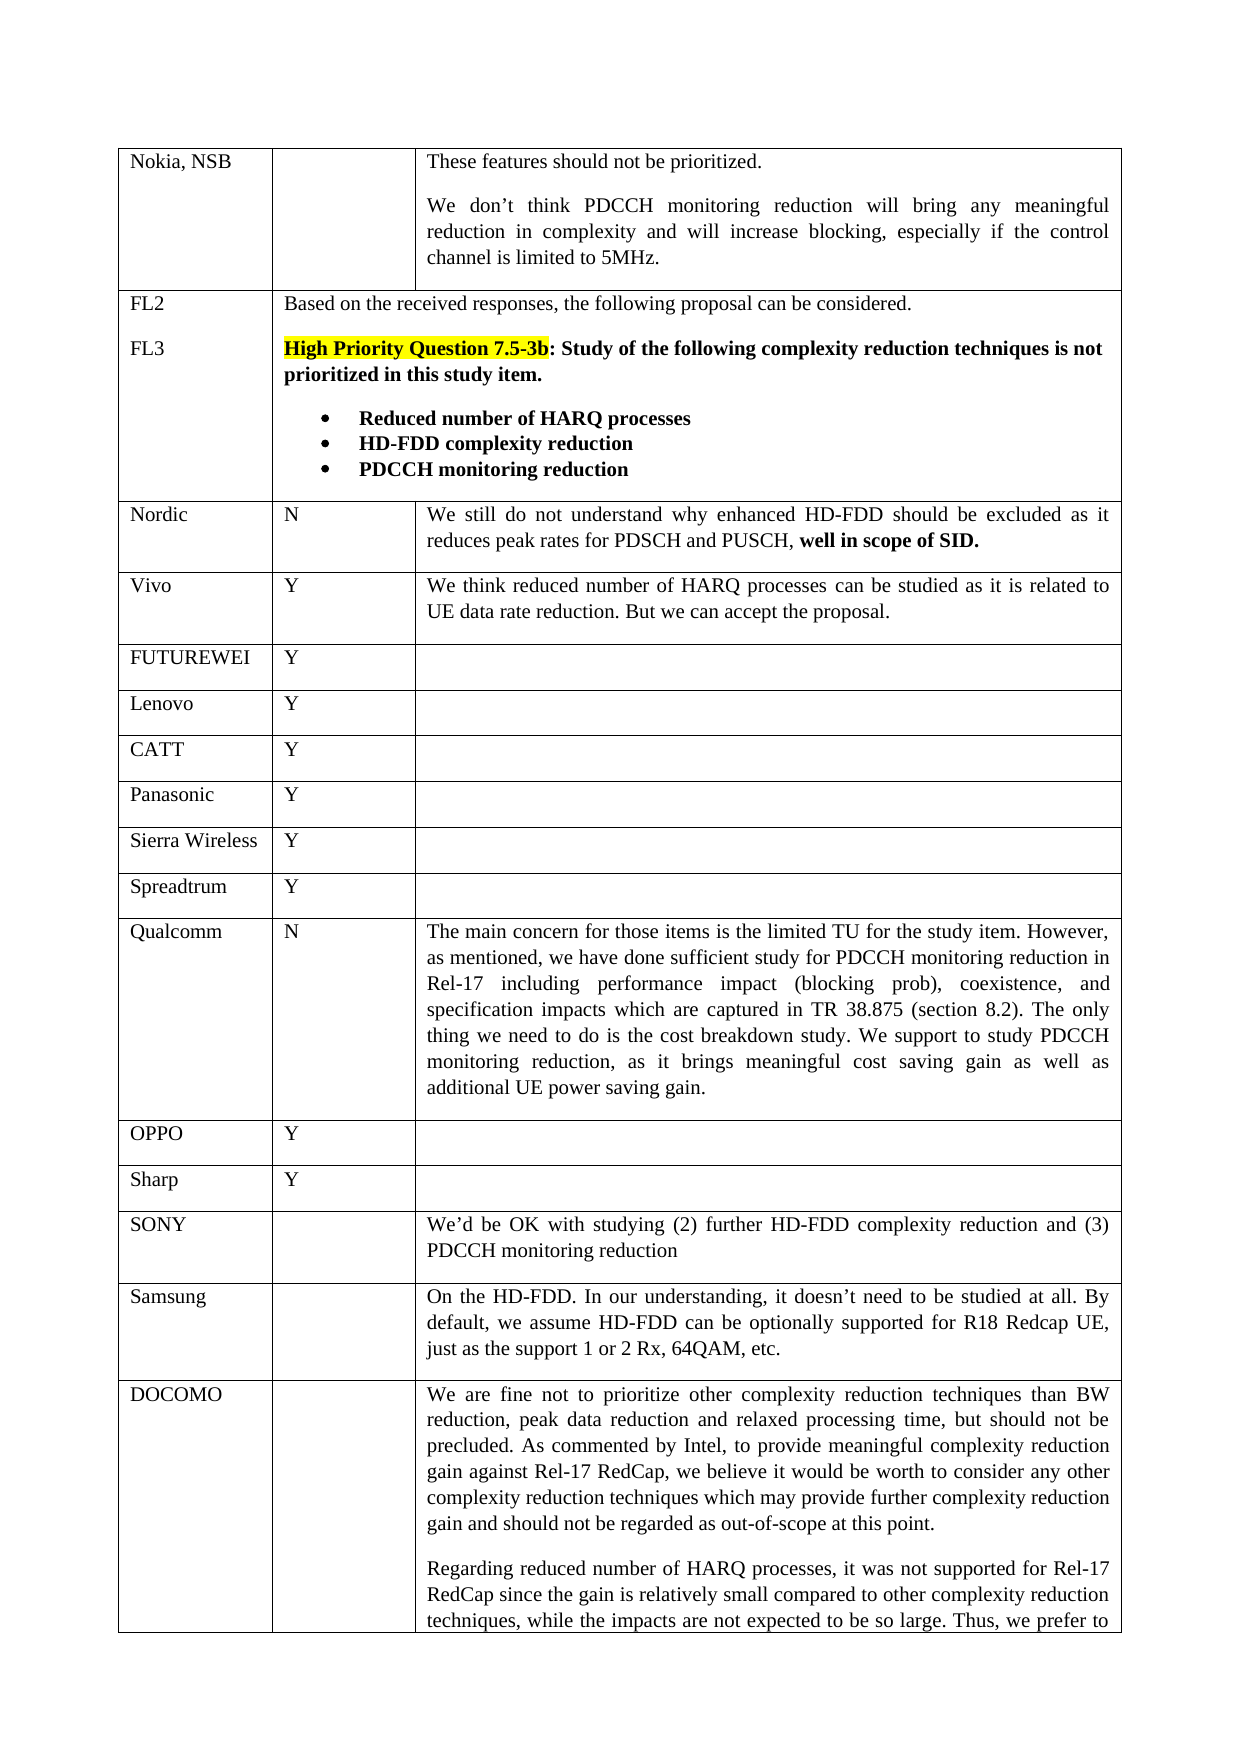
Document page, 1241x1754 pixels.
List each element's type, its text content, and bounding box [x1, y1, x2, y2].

table_cell Y [273, 782, 415, 827]
table_cell Spreadtrum [119, 874, 272, 918]
table_cell Sierra Wireless [119, 828, 272, 873]
table_cell Sharp [119, 1166, 272, 1211]
table_cell Qualcomm [119, 919, 272, 1120]
table_cell [416, 874, 1121, 918]
table_cell N [273, 919, 415, 1120]
table_cell DOCOMO [119, 1381, 272, 1632]
table_cell Based on the received responses, the following proposal can be considered. High Priority Question 7.5-3b: Study of the following complexity reduction techniques is not prioritized in this study item. Reduced number of HARQ processes HD-FDD complexity reduction PDCCH monitoring reduction [273, 291, 1121, 501]
table_cell Y [273, 874, 415, 918]
table_cell Vivo [119, 573, 272, 644]
table_cell [416, 782, 1121, 827]
table_cell [416, 1166, 1121, 1211]
table_cell [273, 1381, 415, 1632]
table_cell These features should not be prioritized. We don’t think PDCCH monitoring reduction will bring any meaningful reduction in complexity and will increase blocking, especially if the control channel is limited to 5MHz. [416, 149, 1121, 290]
table_cell Y [273, 1166, 415, 1211]
table_cell We still do not understand why enhanced HD-FDD should be excluded as it reduces peak rates for PDSCH and PUSCH, well in scope of SID. [416, 502, 1121, 572]
table_cell Y [273, 645, 415, 690]
table_cell FUTUREWEI [119, 645, 272, 690]
table_cell Nordic [119, 502, 272, 572]
table_cell Panasonic [119, 782, 272, 827]
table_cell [416, 1381, 1121, 1632]
table_cell The main concern for those items is the limited TU for the study item. However, as mentioned, we have done sufficient study for PDCCH monitoring reduction in Rel-17 including performance impact (blocking prob), coexistence, and specification impacts which are captured in TR 38.875 (section 8.2). The only thing we need to do is the cost breakdown study. We support to study PDCCH monitoring reduction, as it brings meaningful cost saving gain as well as additional UE power saving gain. [416, 919, 1121, 1120]
table_cell [416, 736, 1121, 781]
table_cell [273, 1212, 415, 1283]
table_cell [416, 691, 1121, 735]
table_cell N [273, 502, 415, 572]
table_cell Lenovo [119, 691, 272, 735]
table_cell Y [273, 736, 415, 781]
table_cell Y [273, 828, 415, 873]
table_cell Y [273, 1121, 415, 1165]
table_cell OPPO [119, 1121, 272, 1165]
table_cell Y [273, 573, 415, 644]
table_cell [416, 645, 1121, 690]
table_cell We think reduced number of HARQ processes can be studied as it is related to UE data rate reduction. But we can accept the proposal. [416, 573, 1121, 644]
table_cell We’d be OK with studying (2) further HD-FDD complexity reduction and (3) PDCCH monitoring reduction [416, 1212, 1121, 1283]
table_cell [273, 149, 415, 290]
table_cell [416, 1121, 1121, 1165]
table_cell Samsung [119, 1284, 272, 1380]
table_cell [273, 1284, 415, 1380]
table_cell SONY [119, 1212, 272, 1283]
table_cell On the HD-FDD. In our understanding, it doesn’t need to be studied at all. By default, we assume HD-FDD can be optionally supported for R18 Redcap UE, just as the support 1 or 2 Rx, 64QAM, etc. [416, 1284, 1121, 1380]
table_cell Y [273, 691, 415, 735]
table_cell CATT [119, 736, 272, 781]
table_cell [416, 828, 1121, 873]
table_cell FL2 FL3 [119, 291, 272, 501]
table_cell Nokia, NSB [119, 149, 272, 290]
